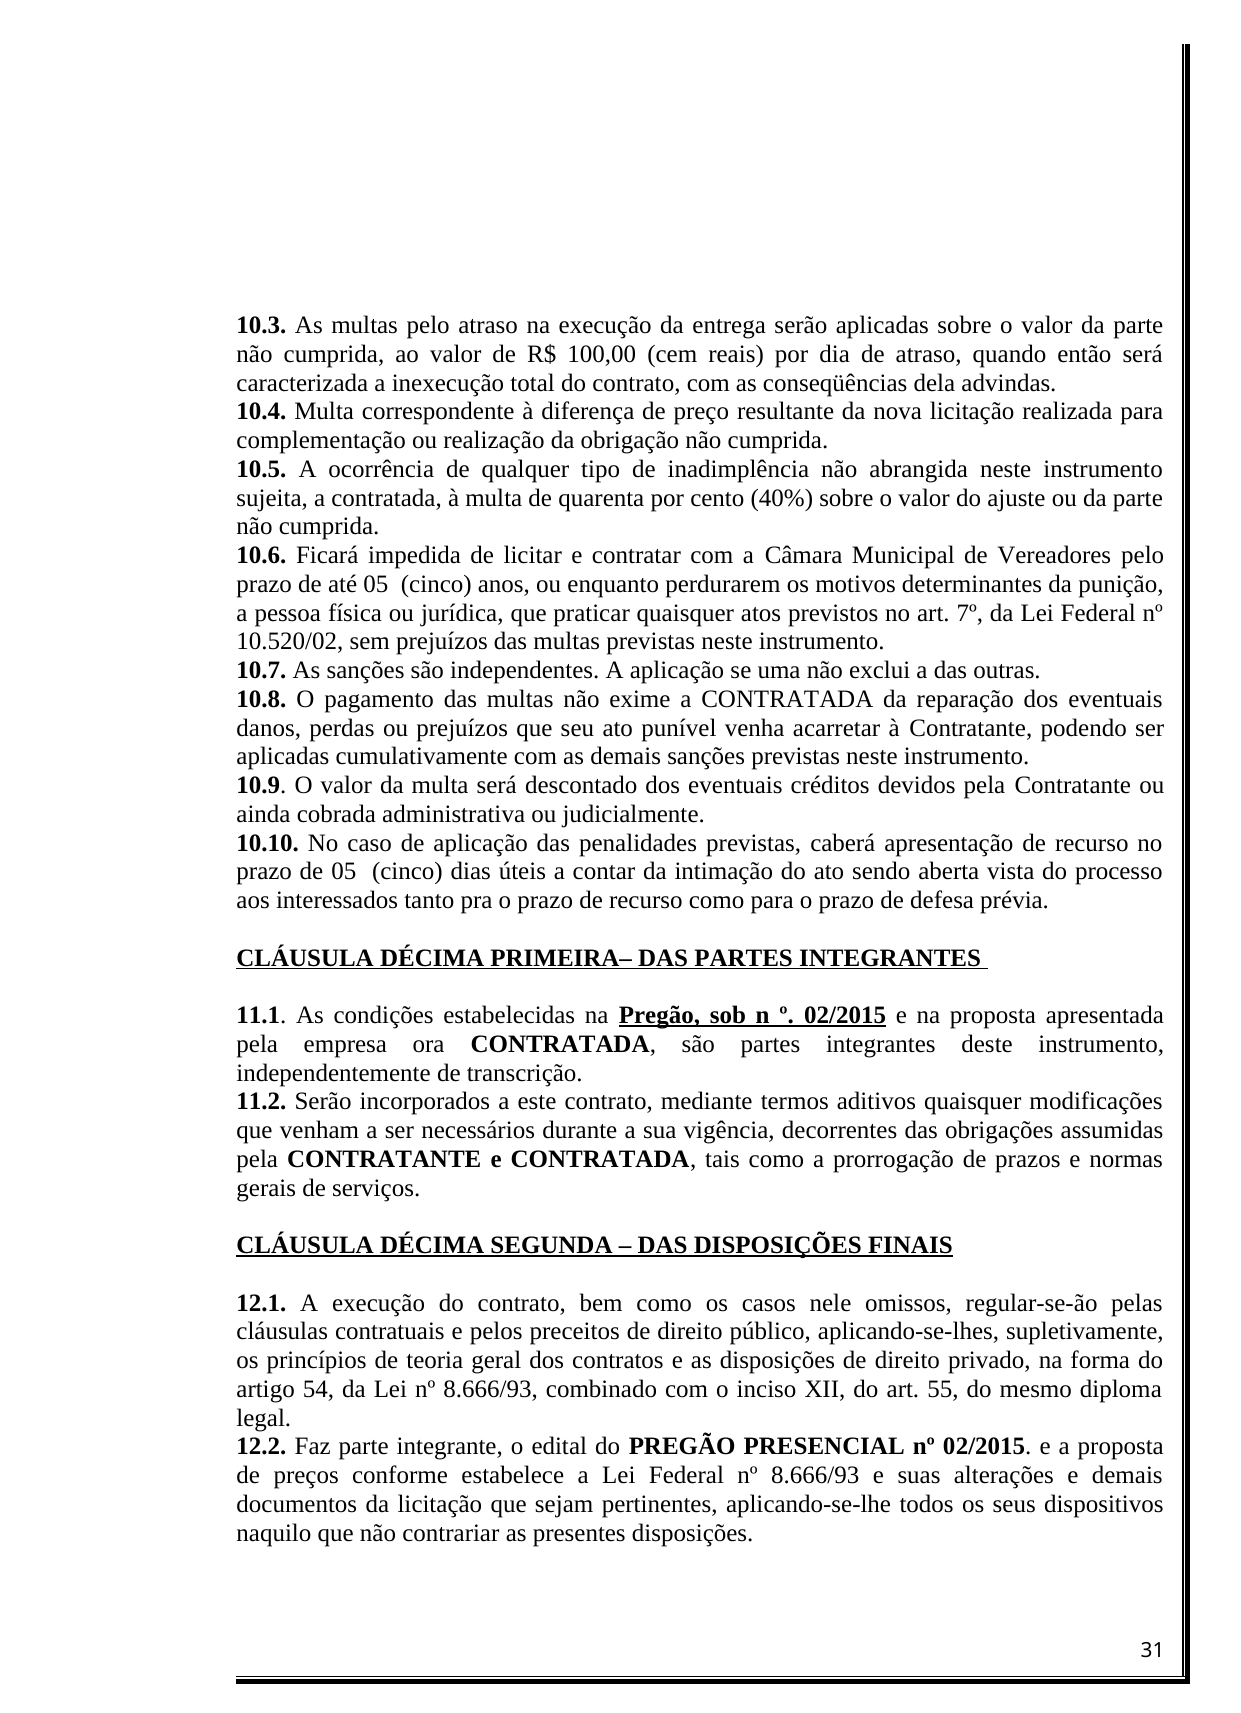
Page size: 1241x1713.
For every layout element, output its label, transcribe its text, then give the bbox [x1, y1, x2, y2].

text CLÁUSULA DÉCIMA PRIMEIRA– DAS PARTES INTEGRANTES [236, 943, 1164, 971]
text 11.2. Serão incorporados a este contrato, mediante termos aditivos quaisquer modificações que venham a ser necessários durante a sua vigência, decorrentes das obrigações assumidas pela CONTRATANTE e CONTRATADA, tais como a prorrogação de prazos e normas gerais de serviços. [236, 1086, 1164, 1201]
text 10.5. A ocorrência de qualquer tipo de inadimplência não abrangida neste instrumento sujeita, a contratada, à multa de quarenta por cento (40%) sobre o valor do ajuste ou da parte não cumprida. [236, 454, 1164, 540]
text CLÁUSULA DÉCIMA SEGUNDA – DAS DISPOSIÇÕES FINAIS [236, 1230, 1164, 1259]
text 10.4. Multa correspondente à diferença de preço resultante da nova licitação realizada para complementação ou realização da obrigação não cumprida. [236, 396, 1164, 454]
text 10.7. As sanções são independentes. A aplicação se uma não exclui a das outras. [236, 655, 1164, 684]
text 10.8. O pagamento das multas não exime a CONTRATADA da reparação dos eventuais danos, perdas ou prejuízos que seu ato punível venha acarretar à Contratante, podendo ser aplicadas cumulativamente com as demais sanções previstas neste instrumento. [236, 684, 1164, 770]
text 12.2. Faz parte integrante, o edital do PREGÃO PRESENCIAL nº 02/2015. e a proposta de preços conforme estabelece a Lei Federal nº 8.666/93 e suas alterações e demais documentos da licitação que sejam pertinentes, aplicando-se-lhe todos os seus dispositivos naquilo que não contrariar as presentes disposições. [236, 1431, 1164, 1546]
text 11.1. As condições estabelecidas na Pregão, sob n º. 02/2015 e na proposta apresentada pela empresa ora CONTRATADA, são partes integrantes deste instrumento, independentemente de transcrição. [236, 1000, 1164, 1086]
text 10.6. Ficará impedida de licitar e contratar com a Câmara Municipal de Vereadores pelo prazo de até 05 (cinco) anos, ou enquanto perdurarem os motivos determinantes da punição, a pessoa física ou jurídica, que praticar quaisquer atos previstos no art. 7º, da Lei Federal nº 10.520/02, sem prejuízos das multas previstas neste instrumento. [236, 540, 1164, 655]
text 10.10. No caso de aplicação das penalidades previstas, caberá apresentação de recurso no prazo de 05 (cinco) dias úteis a contar da intimação do ato sendo aberta vista do processo aos interessados tanto pra o prazo de recurso como para o prazo de defesa prévia. [236, 828, 1164, 914]
text 12.1. A execução do contrato, bem como os casos nele omissos, regular-se-ão pelas cláusulas contratuais e pelos preceitos de direito público, aplicando-se-lhes, supletivamente, os princípios de teoria geral dos contratos e as disposições de direito privado, na forma do artigo 54, da Lei nº 8.666/93, combinado com o inciso XII, do art. 55, do mesmo diploma legal. [236, 1288, 1164, 1431]
text 10.3. As multas pelo atraso na execução da entrega serão aplicadas sobre o valor da parte não cumprida, ao valor de R$ 100,00 (cem reais) por dia de atraso, quando então será caracterizada a inexecução total do contrato, com as conseqüências dela advindas. [236, 310, 1164, 396]
text 10.9. O valor da multa será descontado dos eventuais créditos devidos pela Contratante ou ainda cobrada administrativa ou judicialmente. [236, 770, 1164, 828]
